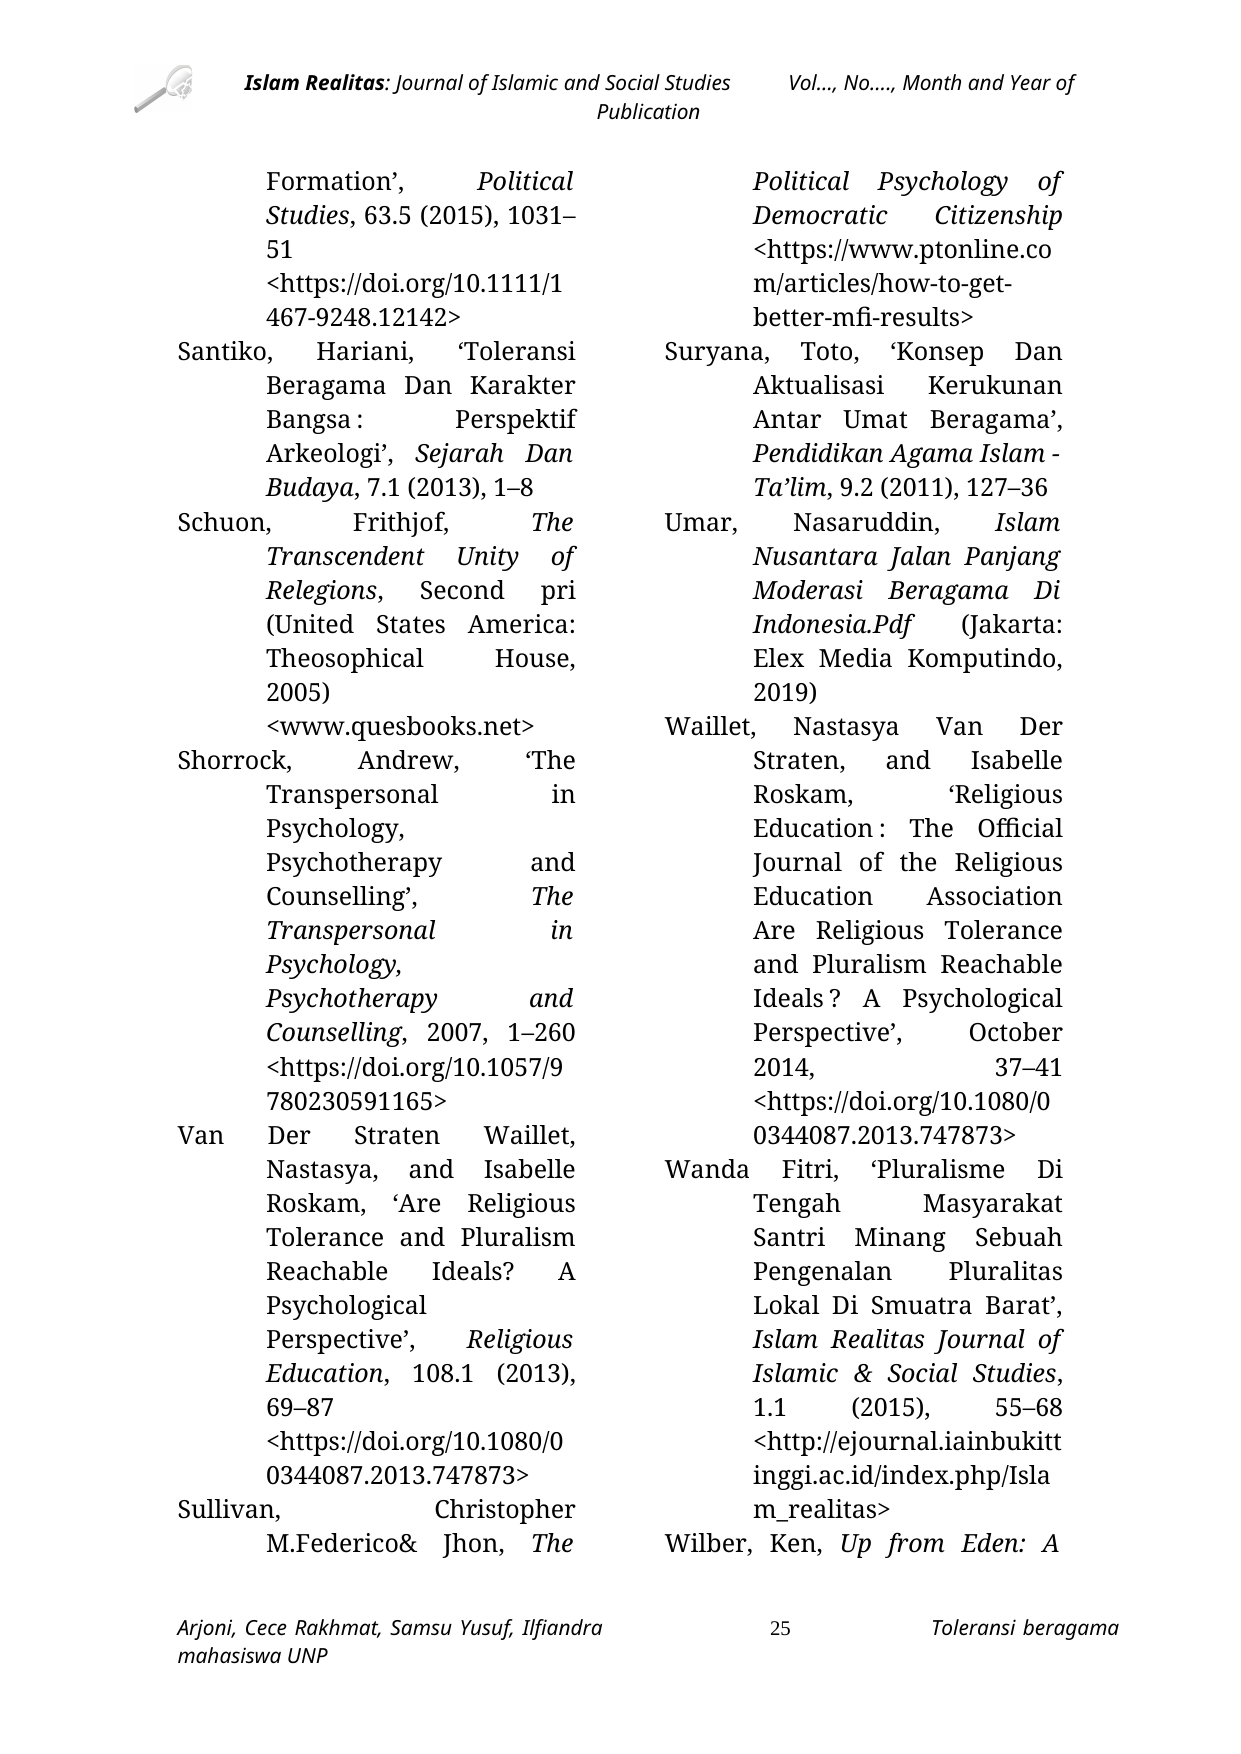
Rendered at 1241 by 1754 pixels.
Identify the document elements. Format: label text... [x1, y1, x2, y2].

text Wilber, Ken, Up from Eden: A Transpersonal View of Human Evolution, The Collected Works of Ken Wilber. Vol. 2, 1999 [664, 1526, 1063, 1560]
text Schuon, Frithjof, The Transcendent Unity of Relegions, Second pri (United States America: Theosophical House, 2005) <www.quesbooks.net> [177, 504, 576, 743]
picture [134, 65, 193, 113]
text Umar, Nasaruddin, Islam Nusantara Jalan Panjang Moderasi Beragama Di Indonesia.Pdf (Jakarta: Elex Media Komputindo, 2019) [664, 504, 1063, 708]
text Van Der Straten Waillet, Nastasya, and Isabelle Roskam, ‘Are Religious Tolerance and Pluralism Reachable Ideals? A Psychological Perspective’, Religious Education, 108.1 (2013), 69–87 <https://doi.org/10.1080/00344087.2013.747873> [177, 1117, 576, 1492]
text Wanda Fitri, ‘Pluralisme Di Tengah Masyarakat Santri Minang Sebuah Pengenalan Pluralitas Lokal Di Smuatra Barat’, Islam Realitas Journal of Islamic & Social Studies, 1.1 (2015), 55–68 <http://ejournal.iainbukittinggi.ac.id/index.php/Islam_realitas> [664, 1151, 1063, 1526]
text Sullivan, Christopher M.Federico& Jhon, The Political Psychology of Democratic Citizenship <https://www.ptonline.com/articles/how-to-get-better-mfi-results> [177, 1492, 576, 1560]
text Shorrock, Andrew, ‘The Transpersonal in Psychology, Psychotherapy and Counselling’, The Transpersonal in Psychology, Psychotherapy and Counselling, 2007, 1–260 <https://doi.org/10.1057/9780230591165> [177, 743, 576, 1117]
text Sullivan, Christopher M.Federico& Jhon, The Political Psychology of Democratic Citizenship <https://www.ptonline.com/articles/how-to-get-better-mfi-results> [664, 163, 1063, 334]
text Santiko, Hariani, ‘Toleransi Beragama Dan Karakter Bangsa : Perspektif Arkeologi’, Sejarah Dan Budaya, 7.1 (2013), 1–8 [177, 334, 576, 504]
text Suryana, Toto, ‘Konsep Dan Aktualisasi Kerukunan Antar Umat Beragama’, Pendidikan Agama Islam -Ta’lim, 9.2 (2011), 127–36 [664, 334, 1063, 504]
text Waillet, Nastasya Van Der Straten, and Isabelle Roskam, ‘Religious Education : The Official Journal of the Religious Education Association Are Religious Tolerance and Pluralism Reachable Ideals ? A Psychological Perspective’, October 2014, 37–41 <https://doi.org/10.1080/00344087.2013.747873> [664, 708, 1063, 1151]
